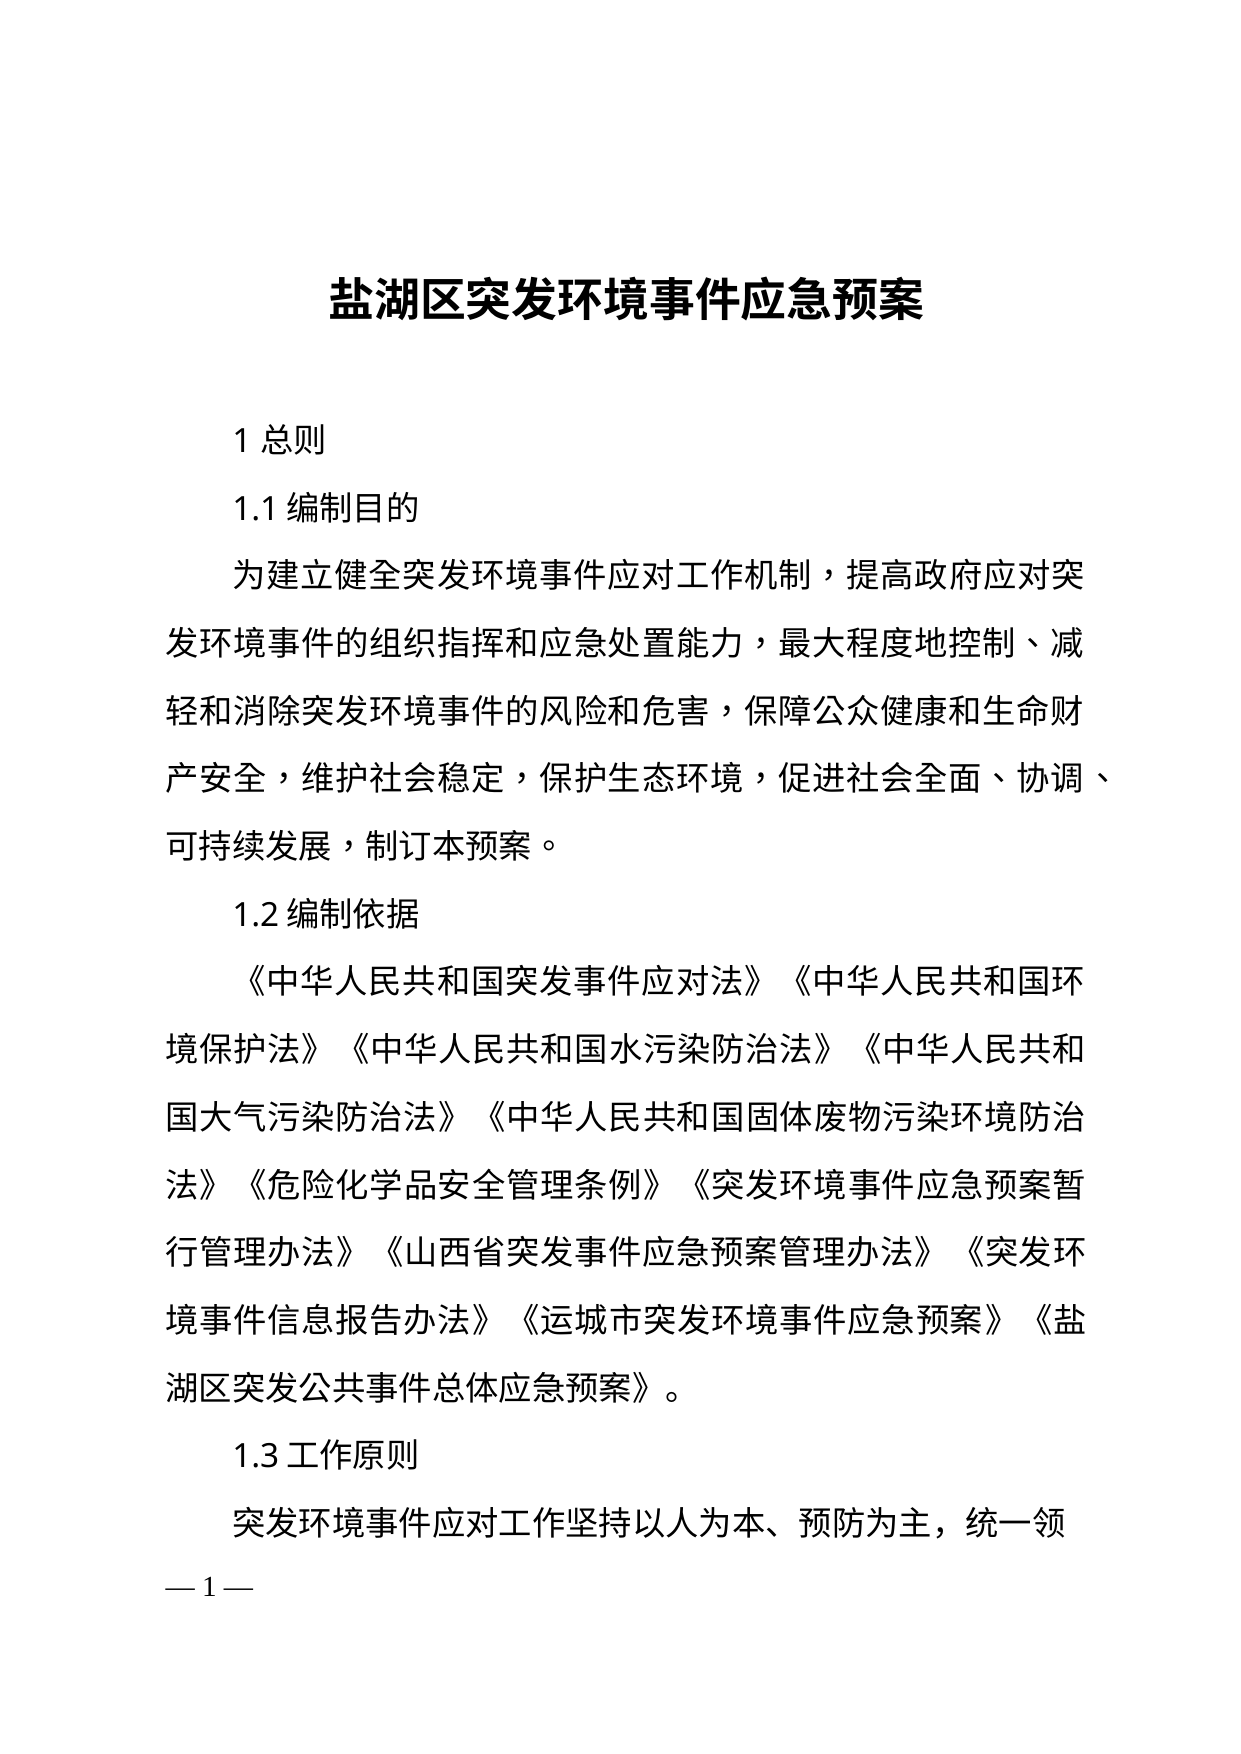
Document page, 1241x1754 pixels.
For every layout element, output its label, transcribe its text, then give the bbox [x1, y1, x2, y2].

list 突发环境事件应对工作坚持以人为本、预防为主，统一领导、分级负责，属地为主、协调联动，快速反应、科学处置，资源共享、保障有力的原则。 [165, 1481, 1087, 1549]
text 为建立健全突发环境事件应对工作机制，提高政府应对突发环境事件的组织指挥和应急处置能力，最大程度地控制、减轻和消除突发环境事件的风险和危害，保障公众健康和生命财产安全，维护社会稳定，保护生态环境，促进社会全面、协调、可持续发展，制订本预案。 [165, 533, 1087, 872]
subtitle 1 总则 [165, 398, 1087, 466]
text 《中华人民共和国突发事件应对法》《中华人民共和国环境保护法》《中华人民共和国水污染防治法》《中华人民共和国大气污染防治法》《中华人民共和国固体废物污染环境防治法》《危险化学品安全管理条例》《突发环境事件应急预案暂行管理办法》《山西省突发事件应急预案管理办法》《突发环境事件信息报告办法》《运城市突发环境事件应急预案》《盐湖区突发公共事件总体应急预案》。 [165, 940, 1087, 1414]
subtitle 1.1编制目的 [165, 466, 1087, 533]
subtitle 1.3工作原则 [165, 1414, 1087, 1481]
text 盐湖区突发环境事件应急预案 [165, 263, 1087, 330]
subtitle 1.2编制依据 [165, 872, 1087, 940]
